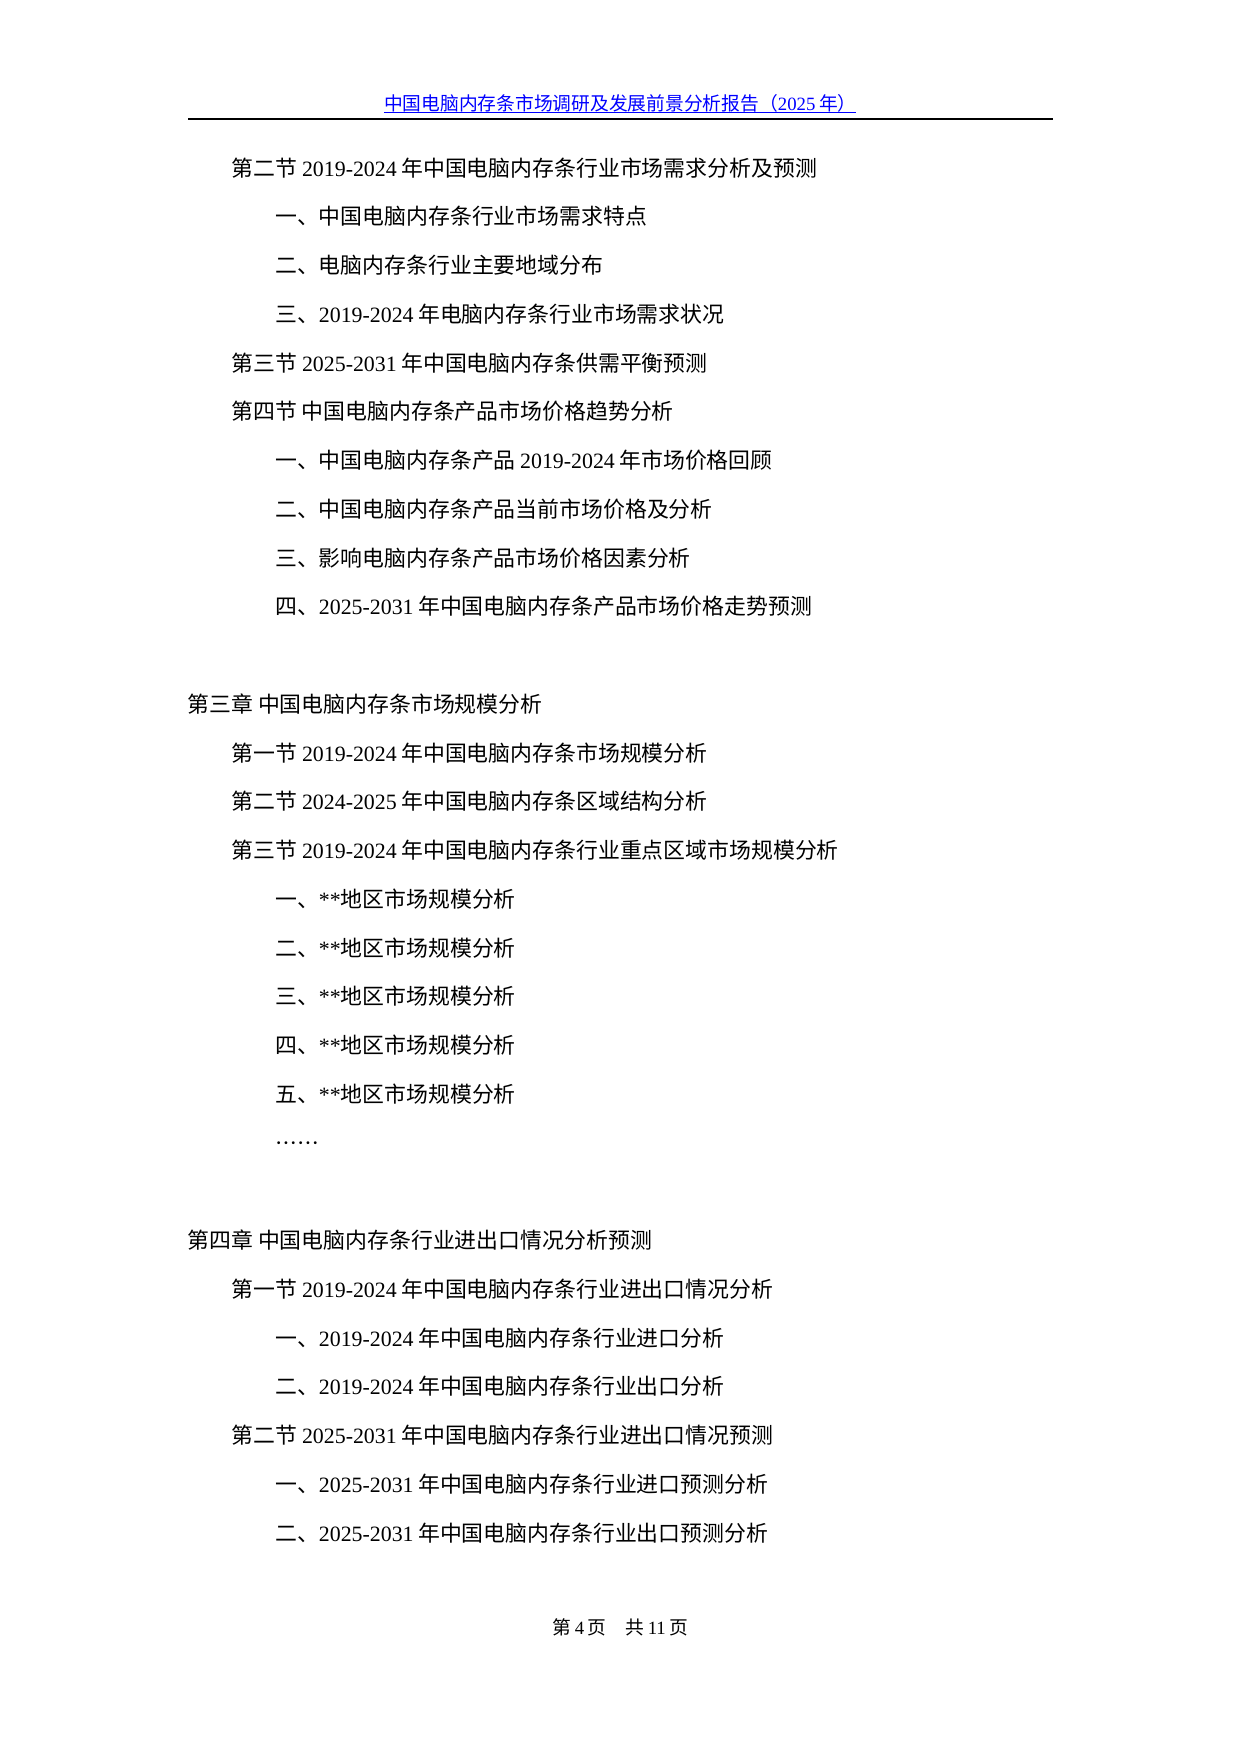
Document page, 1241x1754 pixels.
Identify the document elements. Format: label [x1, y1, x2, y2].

text [187, 150, 1053, 1548]
